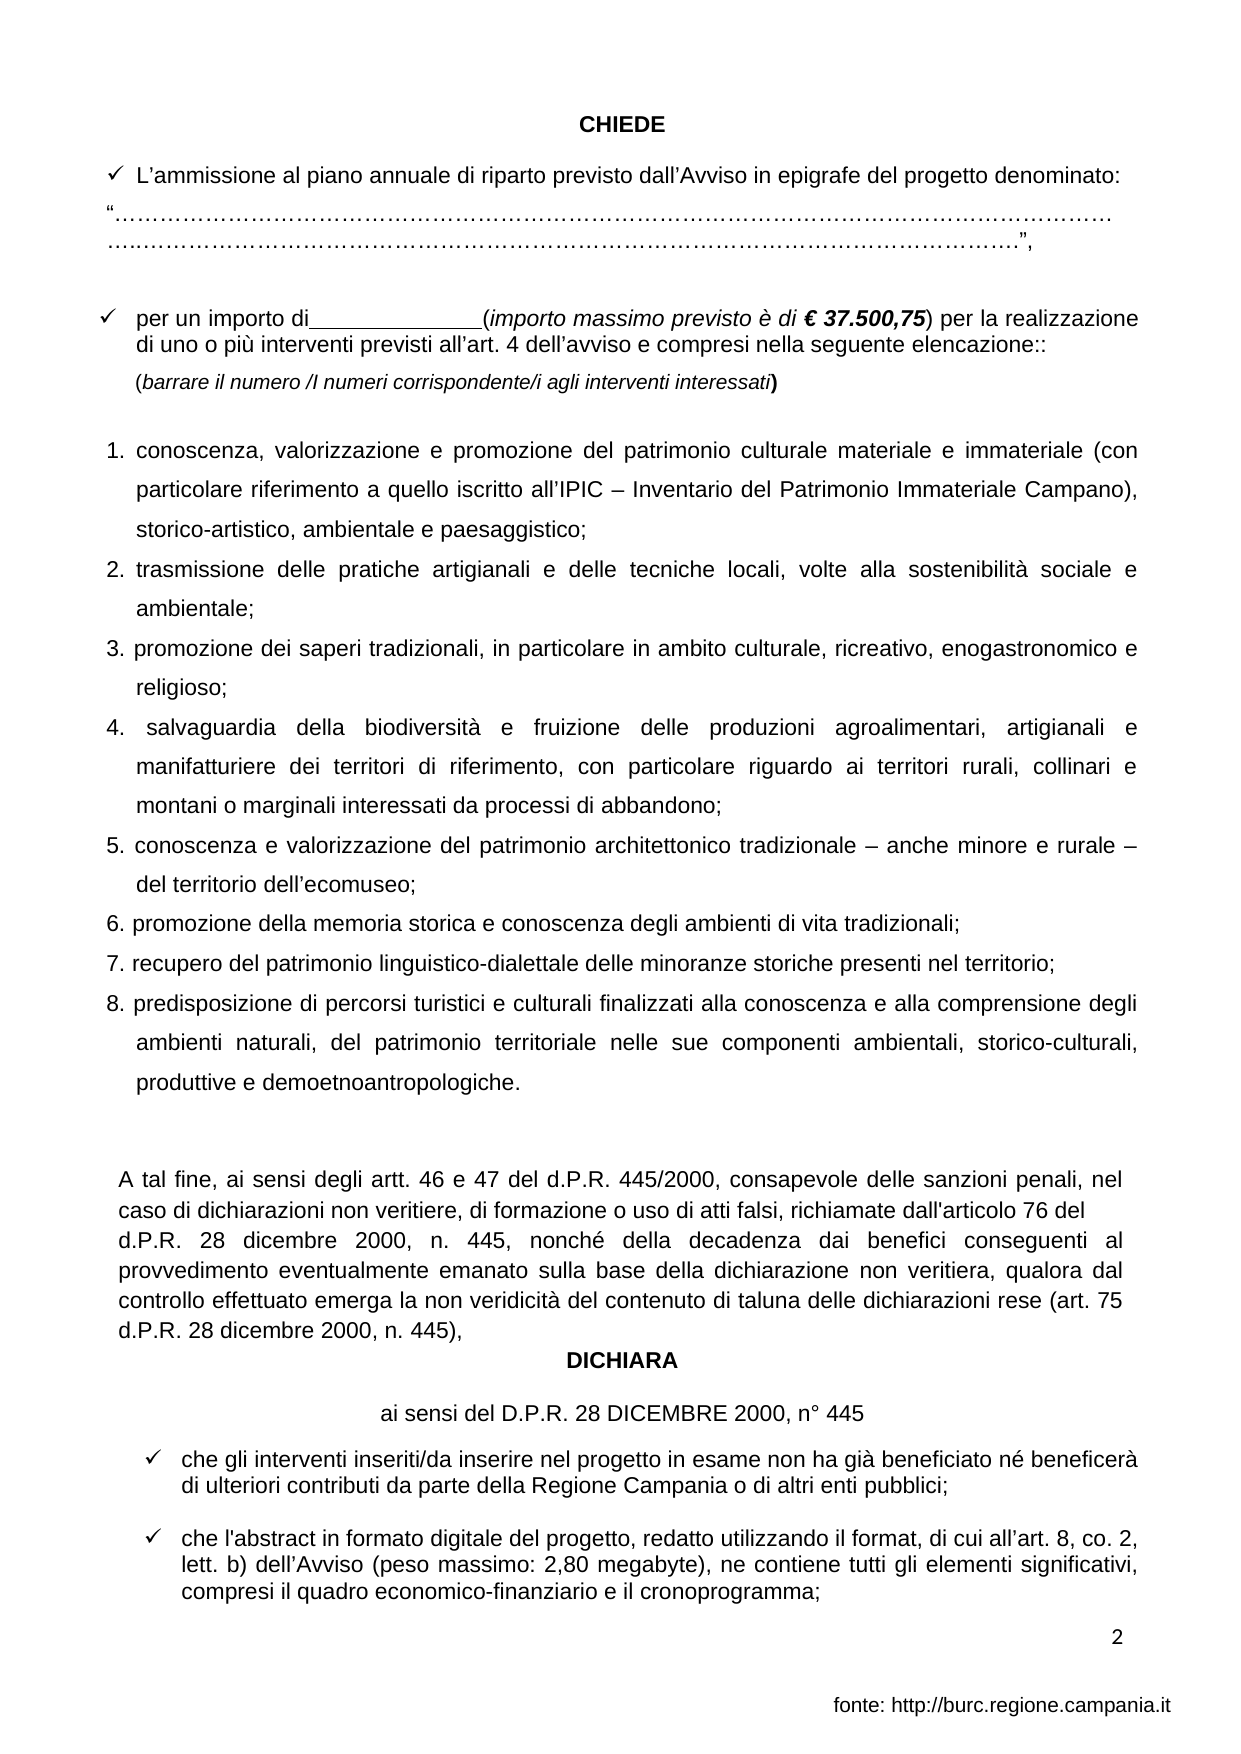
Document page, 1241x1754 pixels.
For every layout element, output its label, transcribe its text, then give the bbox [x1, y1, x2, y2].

list recupero del patrimonio linguistico-dialettale delle minoranze storiche presenti nel territorio; [106, 950, 1151, 977]
text 2 [87, 1622, 1123, 1650]
list promozione della memoria storica e conoscenza degli ambienti di vita tradizionali; [106, 911, 1151, 937]
list conoscenza e valorizzazione del patrimonio architettonico tradizionale – anche minore e rurale – del territorio dell’ecomuseo; [106, 832, 1139, 898]
list che gli interventi inseriti/da inserire nel progetto in esame non ha già beneficiato né beneficerà di ulteriori contributi da parte della Regione Campania o di altri enti pubblici; [144, 1446, 1139, 1498]
list salvaguardia della biodiversità e fruizione delle produzioni agroalimentari, artigianali e manifatturiere dei territori di riferimento, con particolare riguardo ai territori rurali, collinari e montani o marginali interessati da processi di abbandono; [106, 713, 1139, 819]
list promozione dei saperi tradizionali, in particolare in ambito culturale, ricreativo, enogastronomico e religioso; [106, 634, 1139, 700]
subtitle CHIEDE [119, 111, 1125, 137]
text …..…………………………………………………………………………………………………….”, [106, 227, 1151, 253]
subtitle DICHIARA [119, 1348, 1125, 1374]
list predisposizione di percorsi turistici e culturali finalizzati alla conoscenza e alla comprensione degli ambienti naturali, del patrimonio territoriale nelle sue componenti ambientali, storico-culturali, produttive e demoetnoantropologiche. [106, 990, 1139, 1095]
text d.P.R. 28 dicembre 2000, n. 445, nonché della decadenza dai benefici conseguenti al provvedimento eventualmente emanato sulla base della dichiarazione non veritiera, qualora dal controllo effettuato emerga la non veridicità del contenuto di taluna delle dichiarazioni rese (art. 75 d.P.R. 28 dicembre 2000, n. 445), [118, 1227, 1124, 1344]
text A tal fine, ai sensi degli artt. 46 e 47 del d.P.R. 445/2000, consapevole delle sanzioni penali, nel caso di dichiarazioni non veritiere, di formazione o uso di atti falsi, richiamate dall'articolo 76 del [118, 1166, 1123, 1223]
text ai sensi del D.P.R. 28 DICEMBRE 2000, n° 445 [119, 1400, 1125, 1427]
text (barrare il numero /I numeri corrispondente/i agli interventi interessati) [135, 370, 1151, 394]
list per un importo di (importo massimo previsto è di € 37.500,75) per la realizzazione di uno o più interventi previsti all’art. 4 dell’avviso e compresi nella seguente elencazione:: [98, 305, 1139, 357]
list conoscenza, valorizzazione e promozione del patrimonio culturale materiale e immateriale (con particolare riferimento a quello iscritto all’IPIC – Inventario del Patrimonio Immateriale Campano), storico-artistico, ambientale e paesaggistico; [106, 437, 1139, 542]
list che l'abstract in formato digitale del progetto, redatto utilizzando il format, di cui all’art. 8, co. 2, lett. b) dell’Avviso (peso massimo: 2,80 megabyte), ne contiene tutti gli elementi significativi, compresi il quadro economico-finanziario e il cronoprogramma; [144, 1525, 1139, 1604]
list L’ammissione al piano annuale di riparto previsto dall’Avviso in epigrafe del progetto denominato: “…………………………………………………………………………………………………………………… [106, 149, 1123, 227]
list trasmissione delle pratiche artigianali e delle tecniche locali, volte alla sostenibilità sociale e ambientale; [106, 556, 1139, 621]
